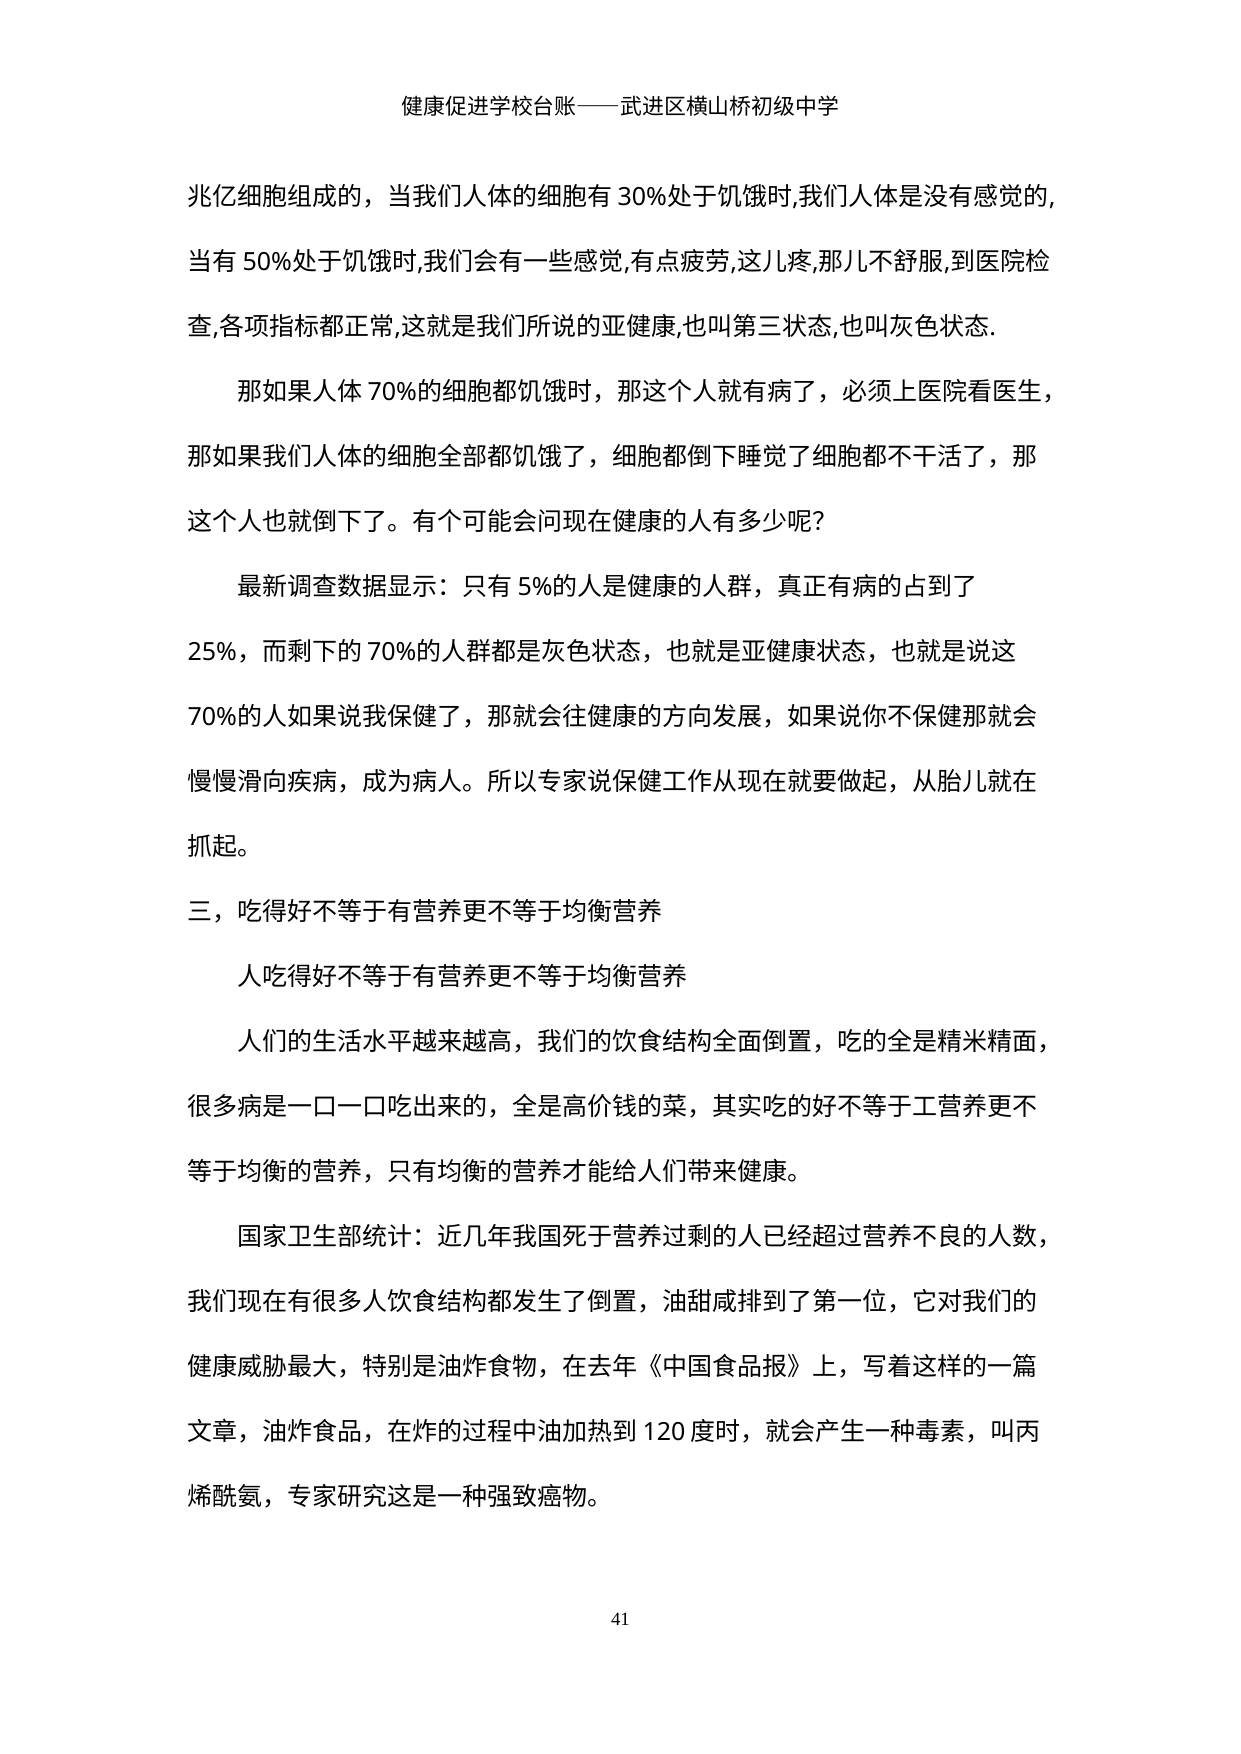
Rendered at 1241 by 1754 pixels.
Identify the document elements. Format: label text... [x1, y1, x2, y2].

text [187, 162, 1053, 357]
text 人吃得好不等于有营养更不等于均衡营养 [187, 942, 1053, 1007]
text 国家卫生部统计：近几年我国死于营养过剩的人已经超过营养不良的人数，我们现在有很多人饮食结构都发生了倒置，油甜咸排到了第一位，它对我们的健康威胁最大，特别是油炸食物，在去年《中国食品报》上，写着这样的一篇文章，油炸食品，在炸的过程中油加热到120度时，就会产生一种毒素，叫丙烯酰氨，专家研究这是一种强致癌物。 [187, 1202, 1053, 1527]
text 三，吃得好不等于有营养更不等于均衡营养 [187, 877, 1053, 942]
text 最新调查数据显示：只有5%的人是健康的人群，真正有病的占到了25%，而剩下的70%的人群都是灰色状态，也就是亚健康状态，也就是说这70%的人如果说我保健了，那就会往健康的方向发展，如果说你不保健那就会慢慢滑向疾病，成为病人。所以专家说保健工作从现在就要做起，从胎儿就在抓起。 [187, 552, 1053, 877]
text 人们的生活水平越来越高，我们的饮食结构全面倒置，吃的全是精米精面，很多病是一口一口吃出来的，全是高价钱的菜，其实吃的好不等于工营养更不等于均衡的营养，只有均衡的营养才能给人们带来健康。 [187, 1007, 1053, 1202]
text 那如果人体70%的细胞都饥饿时，那这个人就有病了，必须上医院看医生，那如果我们人体的细胞全部都饥饿了，细胞都倒下睡觉了细胞都不干活了，那这个人也就倒下了。有个可能会问现在健康的人有多少呢？ [187, 357, 1053, 552]
